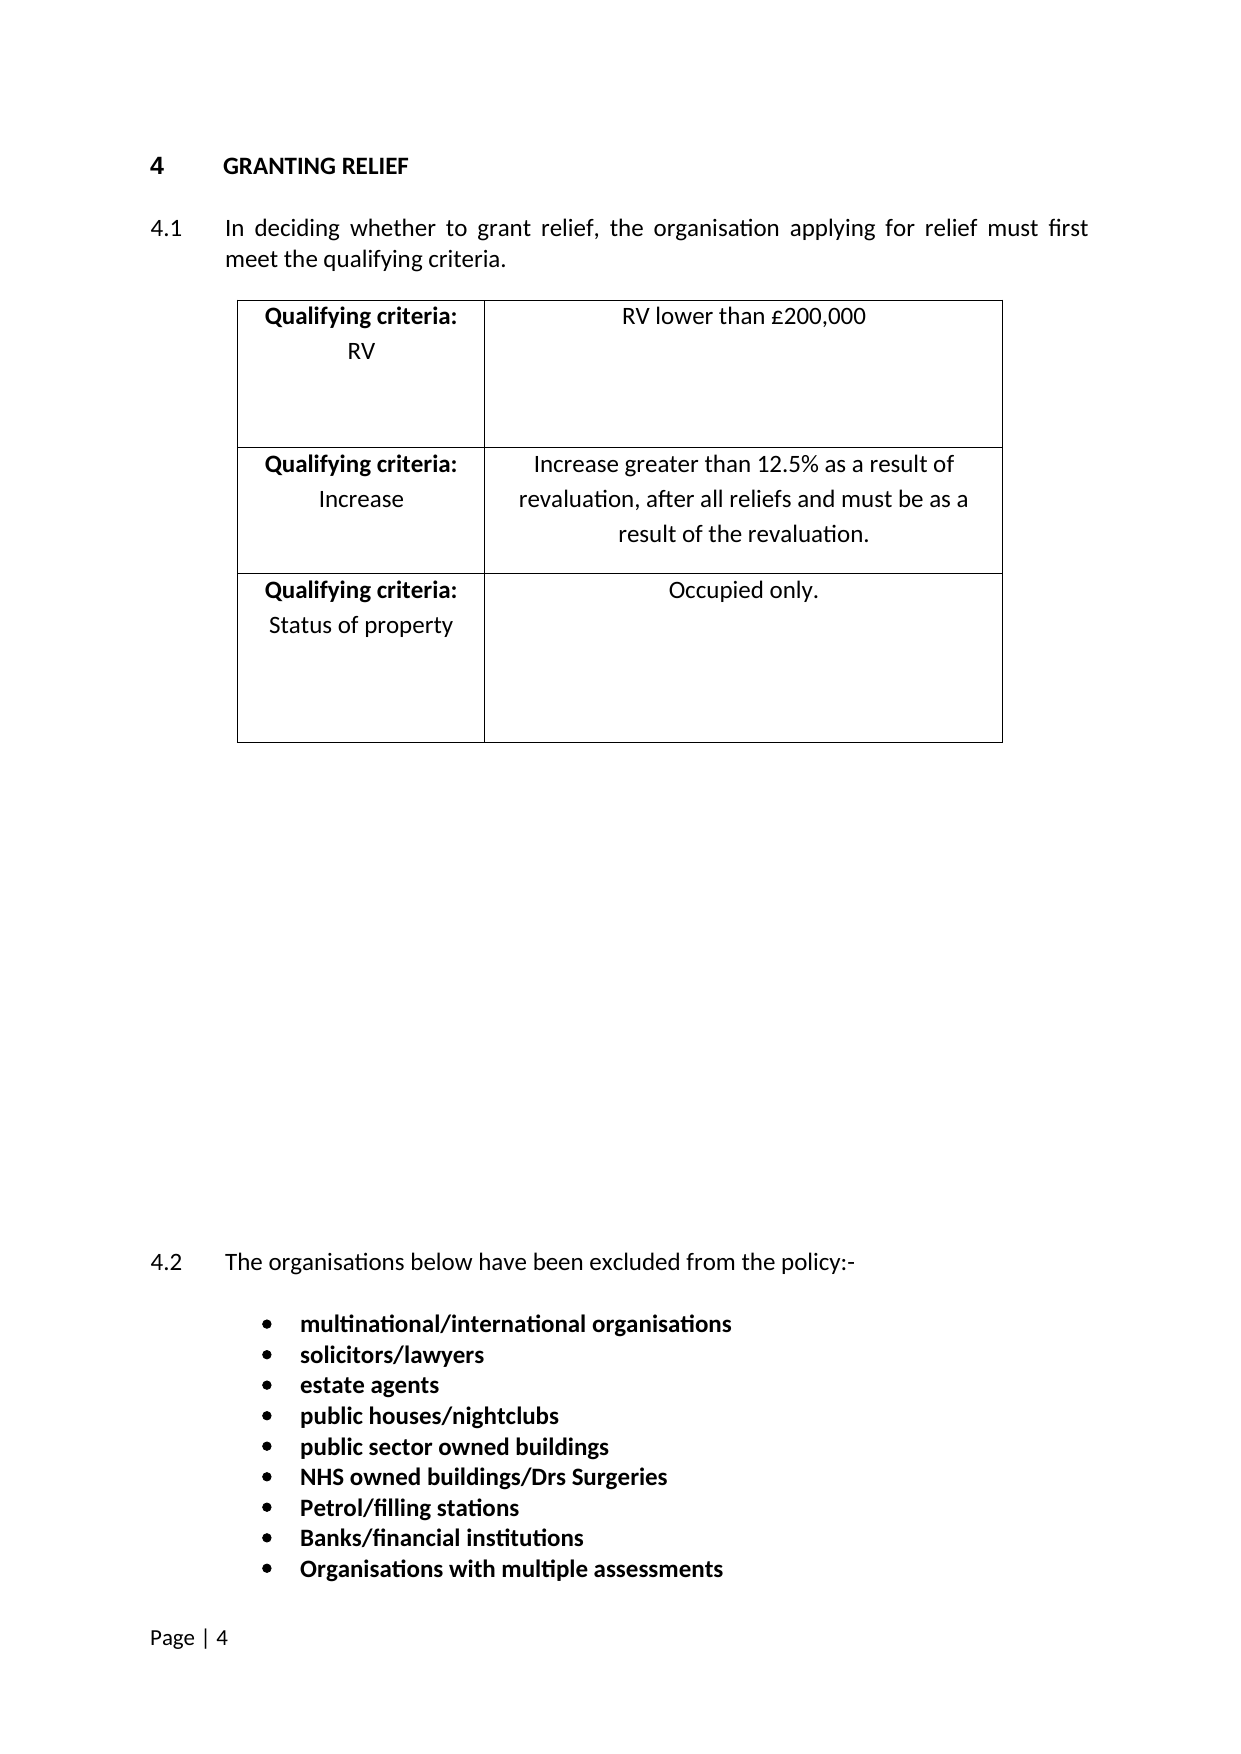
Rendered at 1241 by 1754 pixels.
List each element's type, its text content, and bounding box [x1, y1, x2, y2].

table_header RV lower than £200,000 [485, 301, 1002, 447]
list estate agents [262, 1370, 1090, 1400]
list multinational/international organisations [262, 1309, 1090, 1339]
list public sector owned buildings [262, 1431, 1090, 1461]
table_header Qualifying criteria: RV [238, 301, 484, 447]
list Banks/financial institutions [262, 1522, 1090, 1553]
table_cell Occupied only. [485, 574, 1002, 742]
list In deciding whether to grant relief, the organisation applying for relief must first meet the qualifying criteria. [150, 212, 1090, 274]
list The organisations below have been excluded from the policy:- [150, 1246, 1090, 1276]
list solicitors/lawyers [262, 1339, 1090, 1370]
table_cell Qualifying criteria: Status of property [238, 574, 484, 742]
list Organisations with multiple assessments [262, 1553, 1090, 1583]
table_cell Increase greater than 12.5% as a result of revaluation, after all reliefs and must be as a result of the revaluation. [485, 448, 1002, 573]
list Petrol/filling stations [262, 1492, 1090, 1522]
text 4 GRANTING RELIEF [150, 150, 1090, 181]
list public houses/nightclubs [262, 1400, 1090, 1431]
table_cell Qualifying criteria: Increase [238, 448, 484, 573]
list NHS owned buildings/Drs Surgeries [262, 1461, 1090, 1492]
